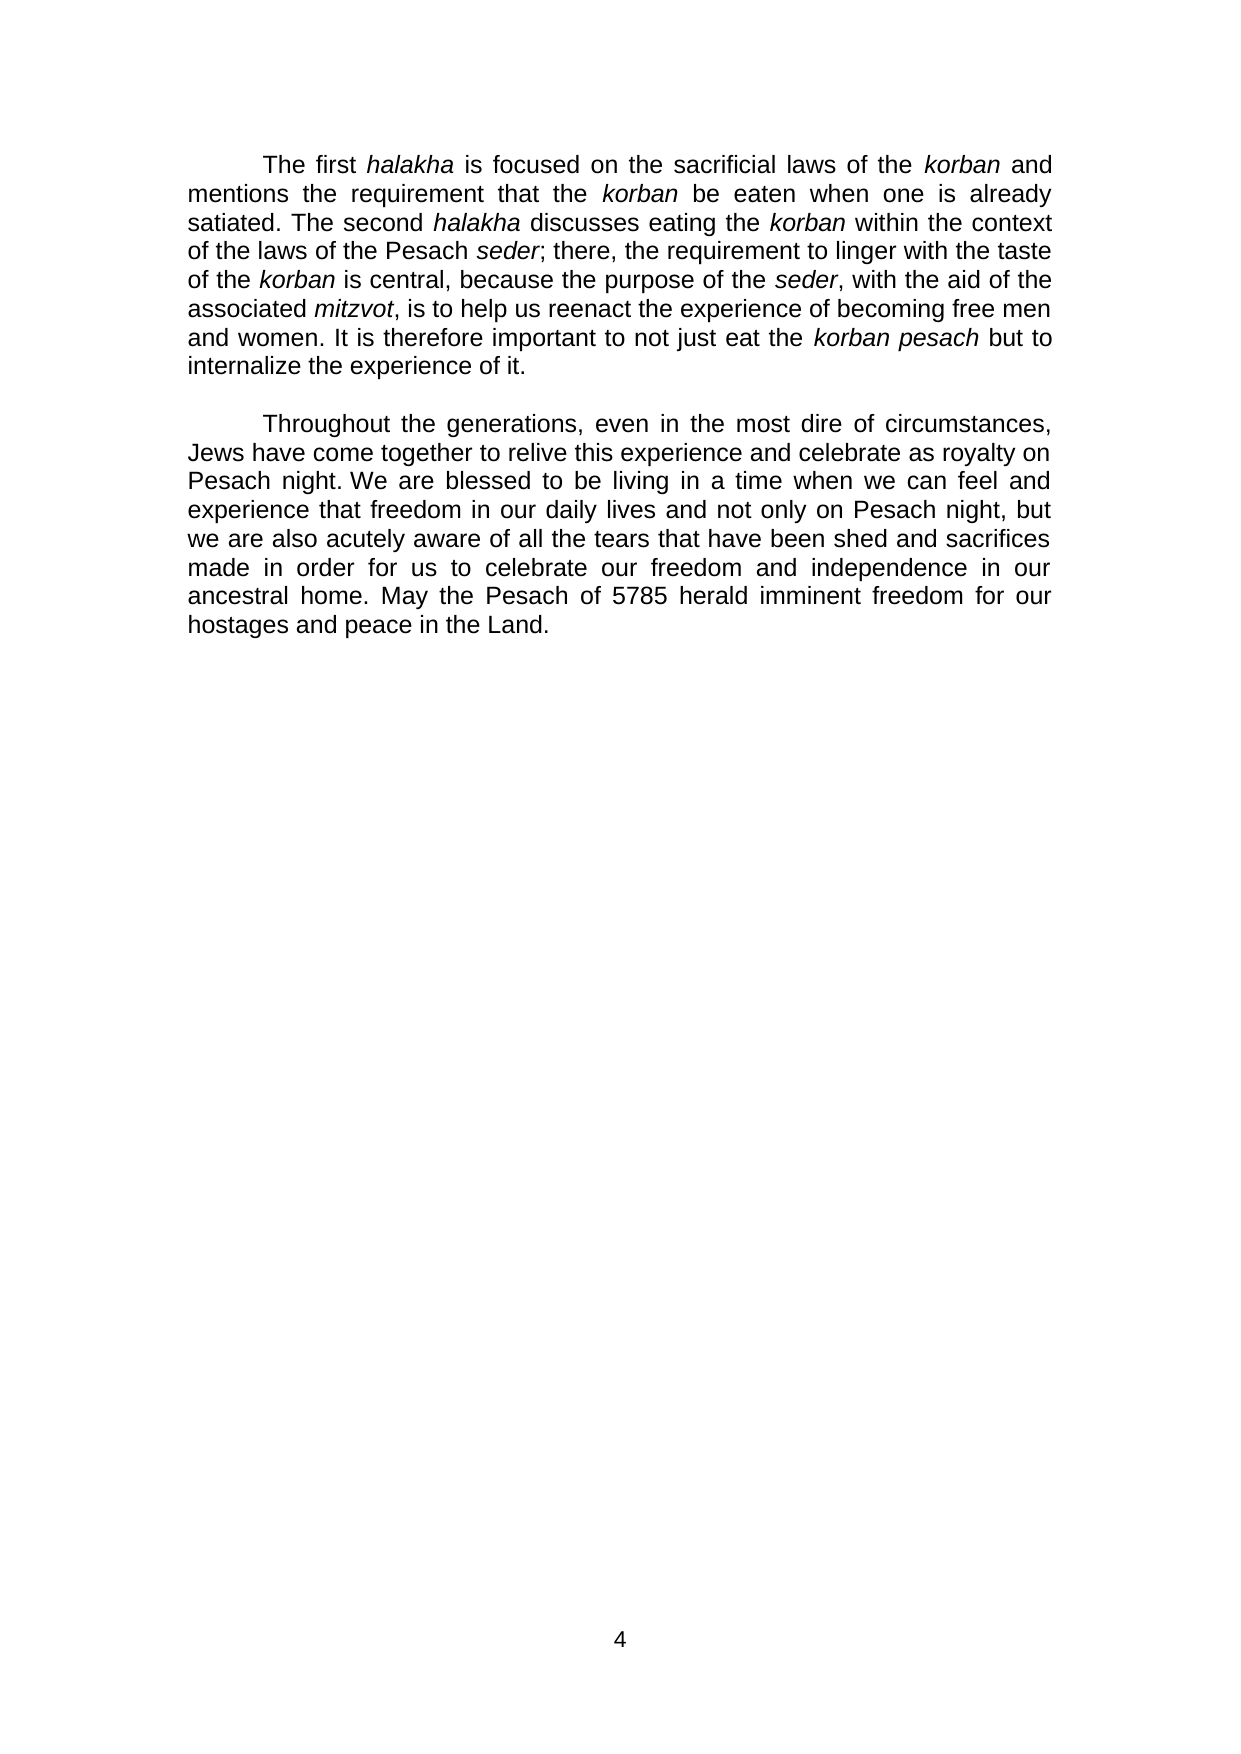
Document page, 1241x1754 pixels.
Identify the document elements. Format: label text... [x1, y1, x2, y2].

text Throughout the generations, even in the most dire of circumstances, Jews have come together to relive this experience and celebrate as royalty on Pesach night. We are blessed to be living in a time when we can feel and experience that freedom in our daily lives and not only on Pesach night, but we are also acutely aware of all the tears that have been shed and sacrifices made in order for us to celebrate our freedom and independence in our ancestral home. May the Pesach of 5785 herald imminent freedom for our hostages and peace in the Land. [187, 409, 1053, 639]
text The first halakha is focused on the sacrificial laws of the korban and mentions the requirement that the korban be eaten when one is already satiated. The second halakha discusses eating the korban within the context of the laws of the Pesach seder; there, the requirement to linger with the taste of the korban is central, because the purpose of the seder, with the aid of the associated mitzvot, is to help us reenact the experience of becoming free men and women. It is therefore important to not just eat the korban pesach but to internalize the experience of it. [187, 150, 1053, 380]
